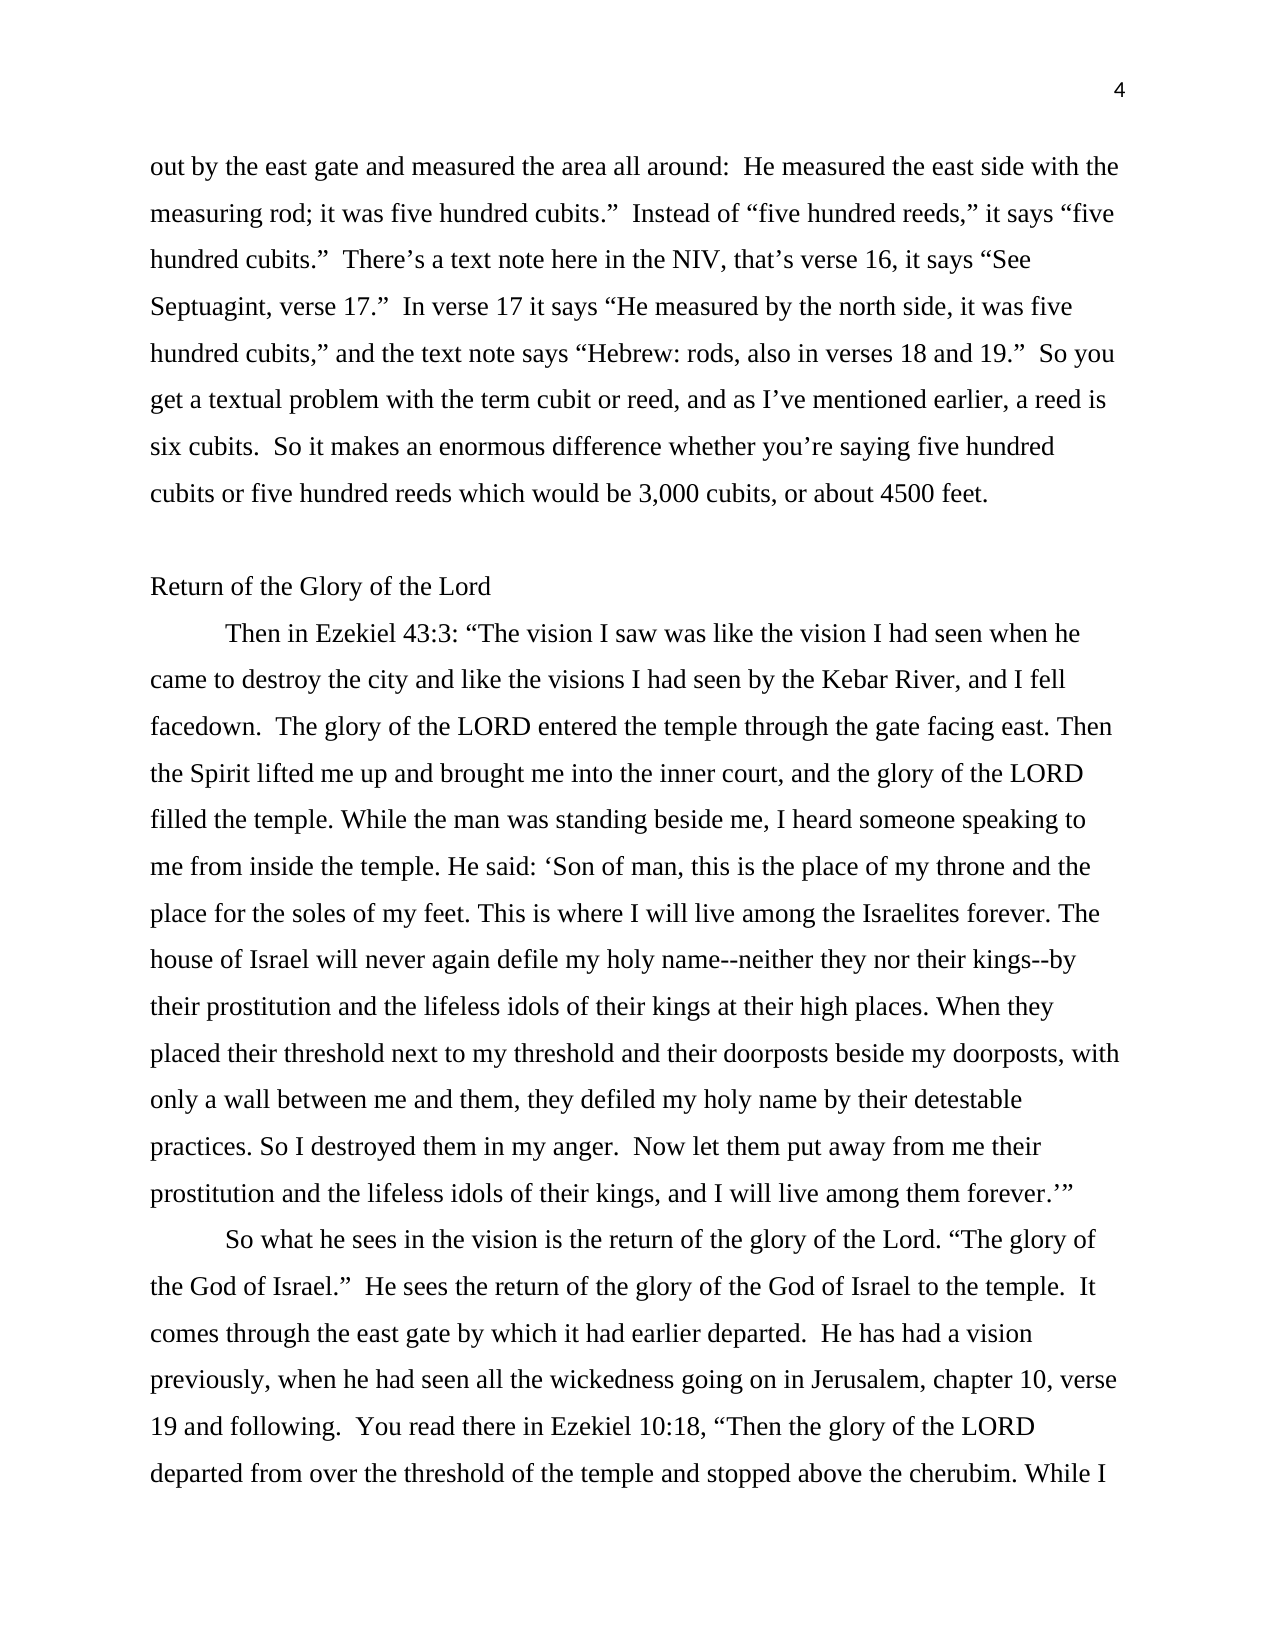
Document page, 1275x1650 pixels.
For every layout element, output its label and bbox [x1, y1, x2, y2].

text [150, 150, 1125, 1488]
